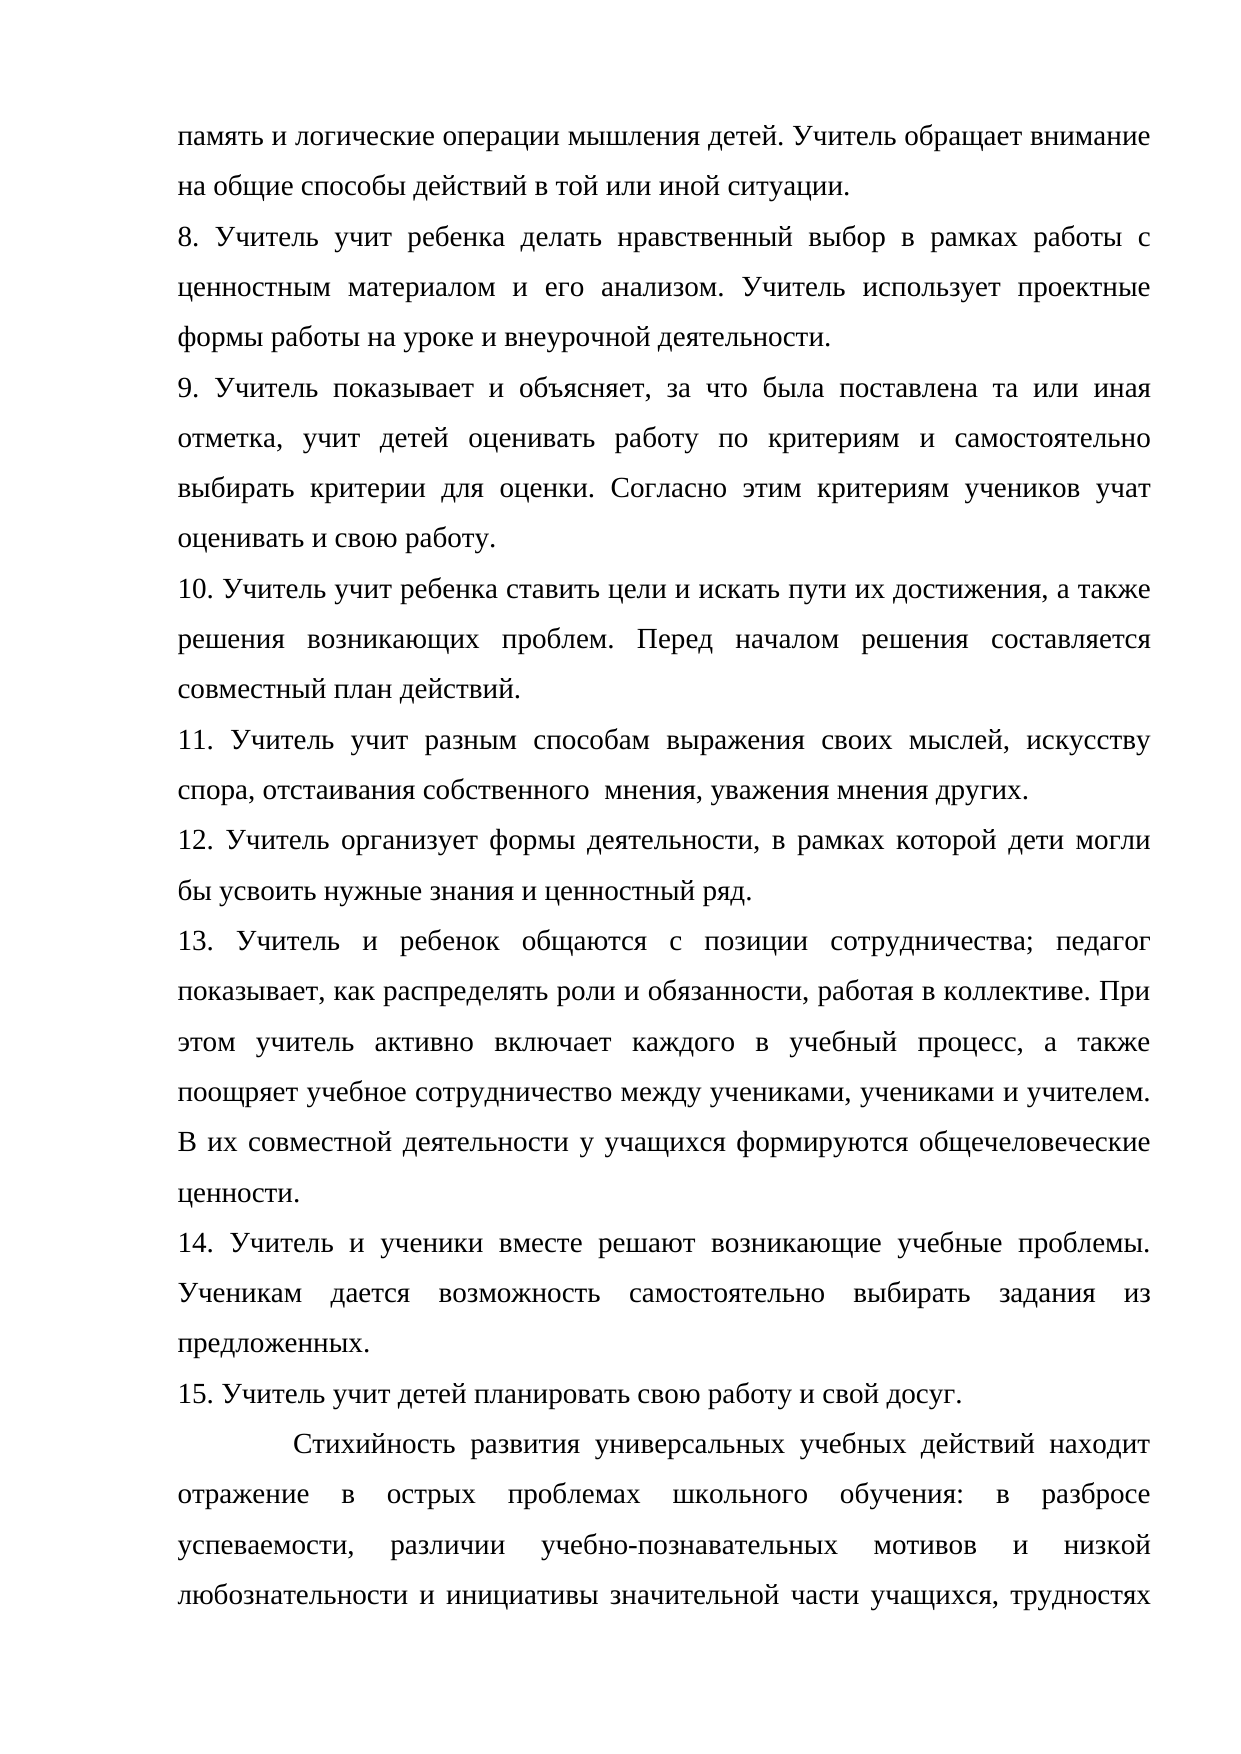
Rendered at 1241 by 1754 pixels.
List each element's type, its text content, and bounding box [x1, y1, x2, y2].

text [177, 1426, 1152, 1611]
text 15. Учитель учит детей планировать свою работу и свой досуг. [177, 1376, 1152, 1409]
text 9. Учитель показывает и объясняет, за что была поставлена та или иная отметка, учит детей оценивать работу по критериям и самостоятельно выбирать критерии для оценки. Согласно этим критериям учеников учат оценивать и свою работу. [177, 370, 1152, 554]
text 11. Учитель учит разным способам выражения своих мыслей, искусству спора, отстаивания собственного мнения, уважения мнения других. [177, 722, 1152, 806]
text 8. Учитель учит ребенка делать нравственный выбор в рамках работы с ценностным материалом и его анализом. Учитель использует проектные формы работы на уроке и внеурочной деятельности. [177, 219, 1152, 353]
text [177, 118, 1152, 202]
text 13. Учитель и ребенок общаются с позиции сотрудничества; педагог показывает, как распределять роли и обязанности, работая в коллективе. При этом учитель активно включает каждого в учебный процесс, а также поощряет учебное сотрудничество между учениками, учениками и учителем. В их совместной деятельности у учащихся формируются общечеловеческие ценности. [177, 923, 1152, 1208]
text 10. Учитель учит ребенка ставить цели и искать пути их достижения, а также решения возникающих проблем. Перед началом решения составляется совместный план действий. [177, 571, 1152, 705]
text 12. Учитель организует формы деятельности, в рамках которой дети могли бы усвоить нужные знания и ценностный ряд. [177, 822, 1152, 906]
text 14. Учитель и ученики вместе решают возникающие учебные проблемы. Ученикам дается возможность самостоятельно выбирать задания из предложенных. [177, 1225, 1152, 1359]
